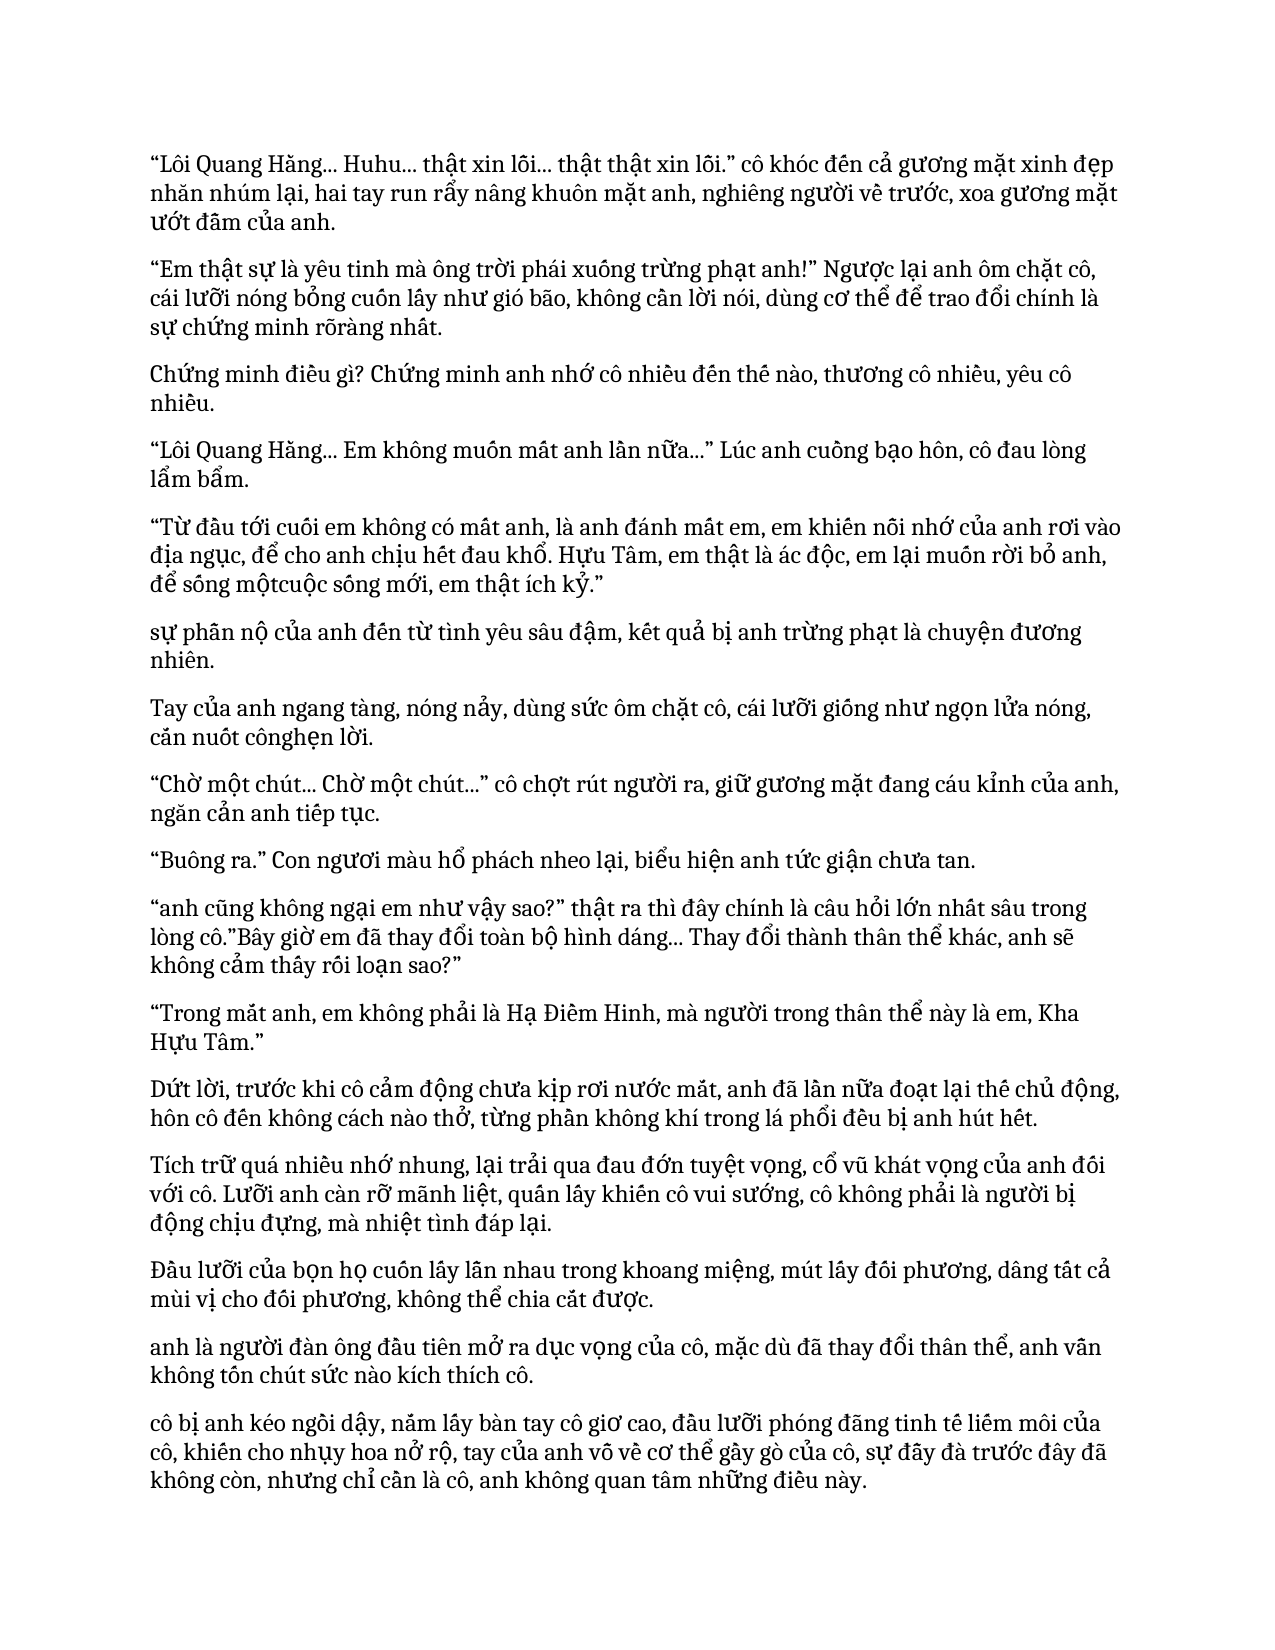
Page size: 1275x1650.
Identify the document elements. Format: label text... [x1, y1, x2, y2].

text Dứt lời, trước khi cô cảm động chưa kịp rơi nước mắt, anh đã lần nữa đoạt lại thế chủ động, hôn cô đến không cách nào thở, từng phần không khí trong lá phổi đều bị anh hút hết. [150, 1075, 1125, 1132]
text “Lôi Quang Hằng... Em không muốn mất anh lần nữa...” Lúc anh cuồng bạo hôn, cô đau lòng lẩm bẩm. [150, 436, 1125, 494]
text “Em thật sự là yêu tinh mà ông trời phái xuống trừng phạt anh!” Ngược lại anh ôm chặt cô, cái lưỡi nóng bỏng cuốn lấy như gió bão, không cần lời nói, dùng cơ thể để trao đổi chính là sự chứng minh rõràng nhất. [150, 255, 1125, 341]
text “Từ đầu tới cuối em không có mất anh, là anh đánh mất em, em khiến nỗi nhớ của anh rơi vào địa ngục, để cho anh chịu hết đau khổ. Hựu Tâm, em thật là ác độc, em lại muốn rời bỏ anh, để sống mộtcuộc sống mới, em thật ích kỷ.” [150, 512, 1125, 599]
text Chứng minh điều gì? Chứng minh anh nhớ cô nhiều đến thế nào, thương cô nhiều, yêu cô nhiều. [150, 360, 1125, 417]
text “Trong mắt anh, em không phải là Hạ Điềm Hinh, mà người trong thân thể này là em, Kha Hựu Tâm.” [150, 999, 1125, 1056]
text “anh cũng không ngại em như vậy sao?” thật ra thì đây chính là câu hỏi lớn nhất sâu trong lòng cô.”Bây giờ em đã thay đổi toàn bộ hình dáng... Thay đổi thành thân thể khác, anh sẽ không cảm thấy rối loạn sao?” [150, 894, 1125, 980]
text Tích trữ quá nhiều nhớ nhung, lại trải qua đau đớn tuyệt vọng, cổ vũ khát vọng của anh đối với cô. Lưỡi anh càn rỡ mãnh liệt, quấn lấy khiến cô vui sướng, cô không phải là người bị động chịu đựng, mà nhiệt tình đáp lại. [150, 1151, 1125, 1237]
text sự phẫn nộ của anh đến từ tình yêu sâu đậm, kết quả bị anh trừng phạt là chuyện đương nhiên. [150, 617, 1125, 675]
text “Buông ra.” Con ngươi màu hổ phách nheo lại, biểu hiện anh tức giận chưa tan. [150, 846, 1125, 875]
text Đầu lưỡi của bọn họ cuốn lấy lẫn nhau trong khoang miệng, mút lấy đối phương, dâng tất cả mùi vị cho đối phương, không thể chia cắt được. [150, 1256, 1125, 1314]
text anh là người đàn ông đầu tiên mở ra dục vọng của cô, mặc dù đã thay đổi thân thể, anh vẫn không tốn chút sức nào kích thích cô. [150, 1332, 1125, 1390]
text cô bị anh kéo ngồi dậy, nắm lấy bàn tay cô giơ cao, đầu lưỡi phóng đãng tinh tế liếm môi của cô, khiến cho nhụy hoa nở rộ, tay của anh vỗ về cơ thể gầy gò của cô, sự đẫy đà trước đây đã không còn, nhưng chỉ cần là cô, anh không quan tâm những điều này. [150, 1409, 1125, 1495]
text “Lôi Quang Hằng... Huhu... thật xin lỗi... thật thật xin lỗi.” cô khóc đến cả gương mặt xinh đẹp nhăn nhúm lại, hai tay run rẩy nâng khuôn mặt anh, nghiêng người về trước, xoa gương mặt ướt đẫm của anh. [150, 150, 1125, 236]
text “Chờ một chút... Chờ một chút...” cô chợt rút người ra, giữ gương mặt đang cáu kỉnh của anh, ngăn cản anh tiếp tục. [150, 770, 1125, 827]
text Tay của anh ngang tàng, nóng nảy, dùng sức ôm chặt cô, cái lưỡi giống như ngọn lửa nóng, cắn nuốt cônghẹn lời. [150, 694, 1125, 751]
